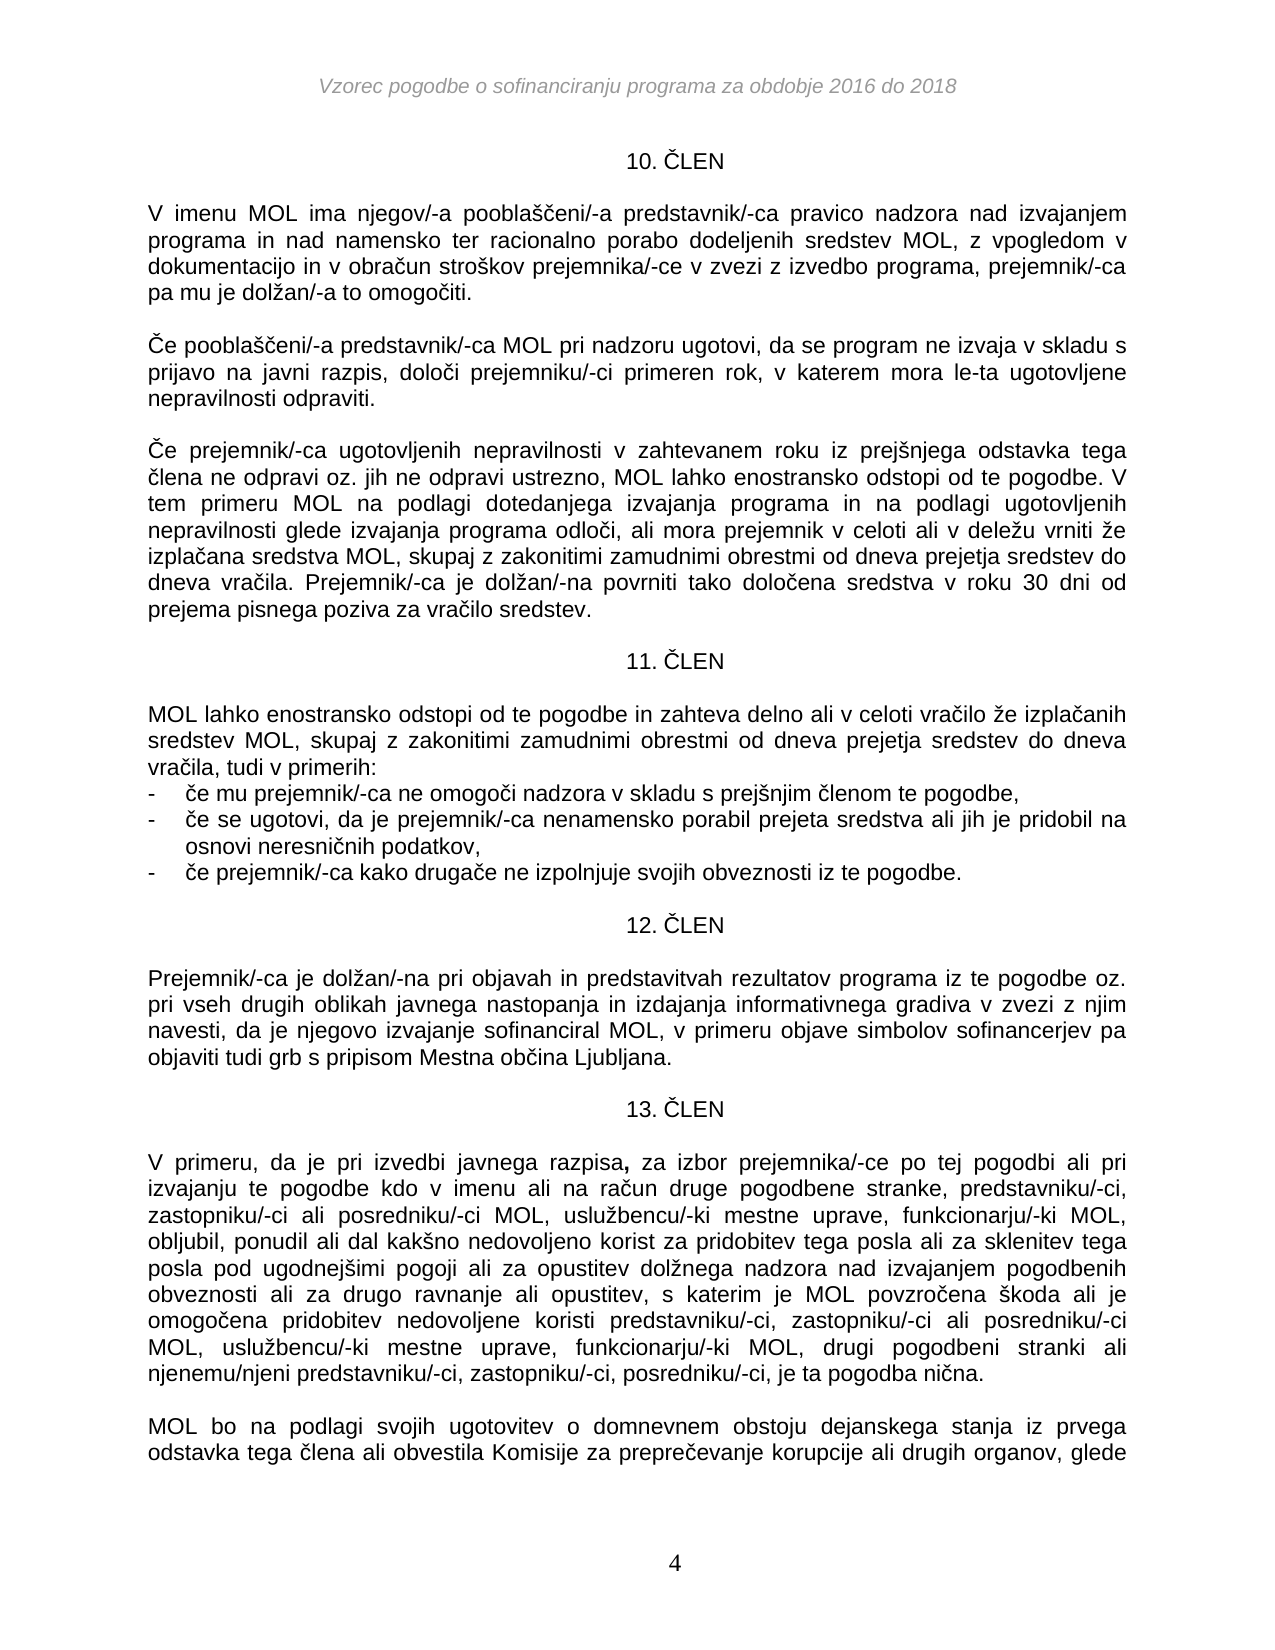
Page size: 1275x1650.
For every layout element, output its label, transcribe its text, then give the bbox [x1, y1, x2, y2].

list če mu prejemnik/-ca ne omogoči nadzora v skladu s prejšnjim členom te pogodbe, [148, 780, 1127, 806]
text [148, 1413, 1127, 1465]
list ČLEN [223, 148, 1127, 174]
list ČLEN [223, 912, 1127, 938]
text V imenu MOL ima njegov/-a pooblaščeni/-a predstavnik/-ca pravico nadzora nad izvajanjem programa in nad namensko ter racionalno porabo dodeljenih sredstev MOL, z vpogledom v dokumentacijo in v obračun stroškov prejemnika/-ce v zvezi z izvedbo programa, prejemnik/-ca pa mu je dolžan/-a to omogočiti. [148, 200, 1127, 306]
text Prejemnik/-ca je dolžan/-na pri objavah in predstavitvah rezultatov programa iz te pogodbe oz. pri vseh drugih oblikah javnega nastopanja in izdajanja informativnega gradiva v zvezi z njim navesti, da je njegovo izvajanje sofinanciral MOL, v primeru objave simbolov sofinancerjev pa objaviti tudi grb s pripisom Mestna občina Ljubljana. [148, 964, 1127, 1070]
list ČLEN [223, 648, 1127, 675]
list ČLEN [223, 1096, 1127, 1123]
text V primeru, da je pri izvedbi javnega razpisa, za izbor prejemnika/-ce po tej pogodbi ali pri izvajanju te pogodbe kdo v imenu ali na račun druge pogodbene stranke, predstavniku/-ci, zastopniku/-ci ali posredniku/-ci MOL, uslužbencu/-ki mestne uprave, funkcionarju/-ki MOL, obljubil, ponudil ali dal kakšno nedovoljeno korist za pridobitev tega posla ali za sklenitev tega posla pod ugodnejšimi pogoji ali za opustitev dolžnega nadzora nad izvajanjem pogodbenih obveznosti ali za drugo ravnanje ali opustitev, s katerim je MOL povzročena škoda ali je omogočena pridobitev nedovoljene koristi predstavniku/-ci, zastopniku/-ci ali posredniku/-ci MOL, uslužbencu/-ki mestne uprave, funkcionarju/-ki MOL, drugi pogodbeni stranki ali njenemu/njeni predstavniku/-ci, zastopniku/-ci, posredniku/-ci, je ta pogodba nična. [148, 1149, 1127, 1386]
text Če pooblaščeni/-a predstavnik/-ca MOL pri nadzoru ugotovi, da se program ne izvaja v skladu s prijavo na javni razpis, določi prejemniku/-ci primeren rok, v katerem mora le-ta ugotovljene nepravilnosti odpraviti. [148, 332, 1127, 411]
text MOL lahko enostransko odstopi od te pogodbe in zahteva delno ali v celoti vračilo že izplačanih sredstev MOL, skupaj z zakonitimi zamudnimi obrestmi od dneva prejetja sredstev do dneva vračila, tudi v primerih: [148, 701, 1127, 780]
text Če prejemnik/-ca ugotovljenih nepravilnosti v zahtevanem roku iz prejšnjega odstavka tega člena ne odpravi oz. jih ne odpravi ustrezno, MOL lahko enostransko odstopi od te pogodbe. V tem primeru MOL na podlagi dotedanjega izvajanja programa in na podlagi ugotovljenih nepravilnosti glede izvajanja programa odloči, ali mora prejemnik v celoti ali v deležu vrniti že izplačana sredstva MOL, skupaj z zakonitimi zamudnimi obrestmi od dneva prejetja sredstev do dneva vračila. Prejemnik/-ca je dolžan/-na povrniti tako določena sredstva v roku 30 dni od prejema pisnega poziva za vračilo sredstev. [148, 437, 1127, 622]
list če prejemnik/-ca kako drugače ne izpolnjuje svojih obveznosti iz te pogodbe. [148, 859, 1127, 886]
list če se ugotovi, da je prejemnik/-ca nenamensko porabil prejeta sredstva ali jih je pridobil na osnovi neresničnih podatkov, [148, 806, 1127, 859]
